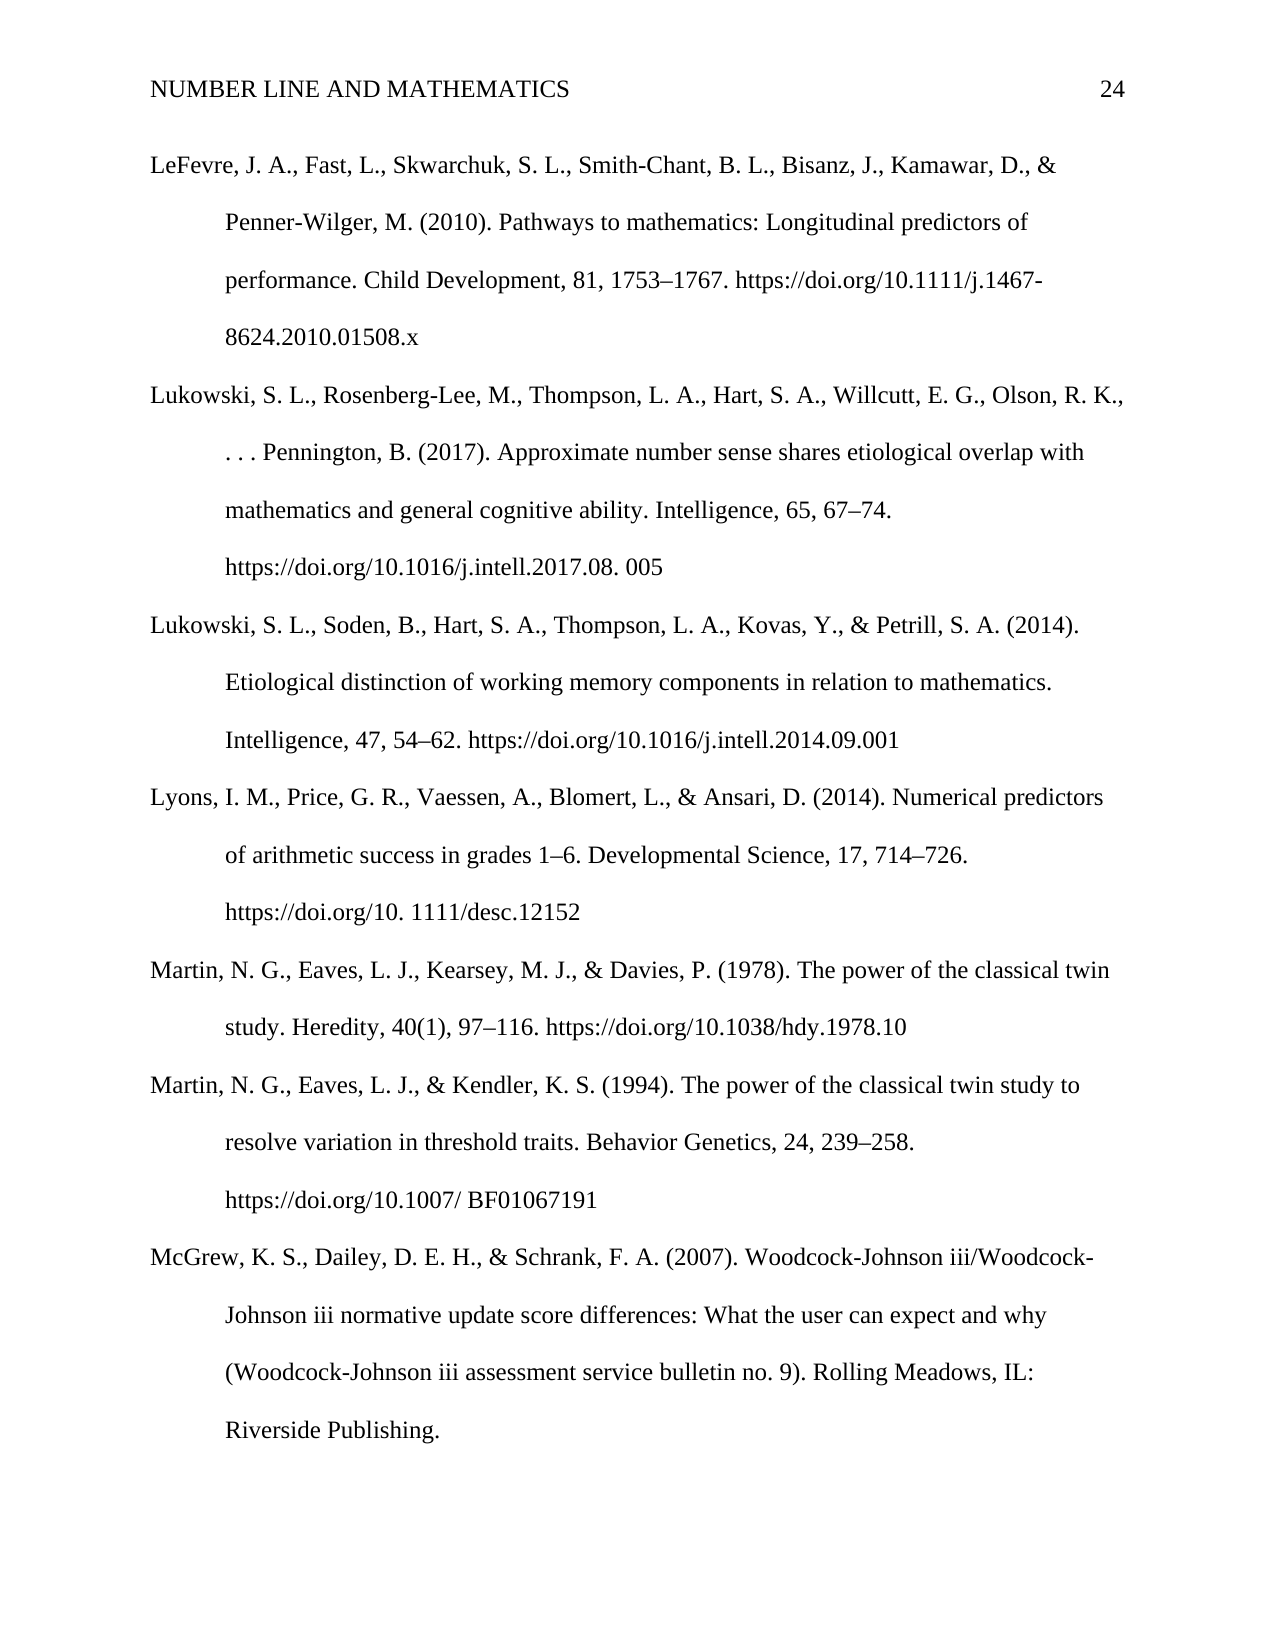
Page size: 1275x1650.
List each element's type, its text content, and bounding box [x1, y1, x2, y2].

text study. Heredity, 40(1), 97–116. https://doi.org/10.1038/hdy.1978.10 [150, 1012, 1125, 1041]
text of arithmetic success in grades 1–6. Developmental Science, 17, 714–726. https://doi.org/10. 1111/desc.12152 [225, 840, 1125, 926]
text . . . Pennington, B. (2017). Approximate number sense shares etiological overlap with mathematics and general cognitive ability. Intelligence, 65, 67–74. https://doi.org/10.1016/j.intell.2017.08. 005 [225, 437, 1125, 581]
text Lukowski, S. L., Rosenberg-Lee, M., Thompson, L. A., Hart, S. A., Willcutt, E. G., Olson, R. K., [150, 380, 1125, 409]
text Martin, N. G., Eaves, L. J., & Kendler, K. S. (1994). The power of the classical twin study to [150, 1070, 1125, 1099]
text LeFevre, J. A., Fast, L., Skwarchuk, S. L., Smith-Chant, B. L., Bisanz, J., Kamawar, D., & [150, 150, 1125, 179]
text Lyons, I. M., Price, G. R., Vaessen, A., Blomert, L., & Ansari, D. (2014). Numerical predictors [150, 782, 1125, 811]
text resolve variation in threshold traits. Behavior Genetics, 24, 239–258. https://doi.org/10.1007/ BF01067191 [225, 1127, 1125, 1214]
text Johnson iii normative update score differences: What the user can expect and why (Woodcock-Johnson iii assessment service bulletin no. 9). Rolling Meadows, IL: Riverside Publishing. [225, 1300, 1125, 1444]
text Lukowski, S. L., Soden, B., Hart, S. A., Thompson, L. A., Kovas, Y., & Petrill, S. A. (2014). [150, 610, 1125, 639]
text Penner-Wilger, M. (2010). Pathways to mathematics: Longitudinal predictors of performance. Child Development, 81, 1753–1767. https://doi.org/10.1111/j.1467-8624.2010.01508.x [225, 207, 1125, 351]
text McGrew, K. S., Dailey, D. E. H., & Schrank, F. A. (2007). Woodcock-Johnson iii/Woodcock- [150, 1242, 1125, 1271]
text Martin, N. G., Eaves, L. J., Kearsey, M. J., & Davies, P. (1978). The power of the classical twin [150, 955, 1125, 984]
text Etiological distinction of working memory components in relation to mathematics. Intelligence, 47, 54–62. https://doi.org/10.1016/j.intell.2014.09.001 [225, 667, 1125, 754]
